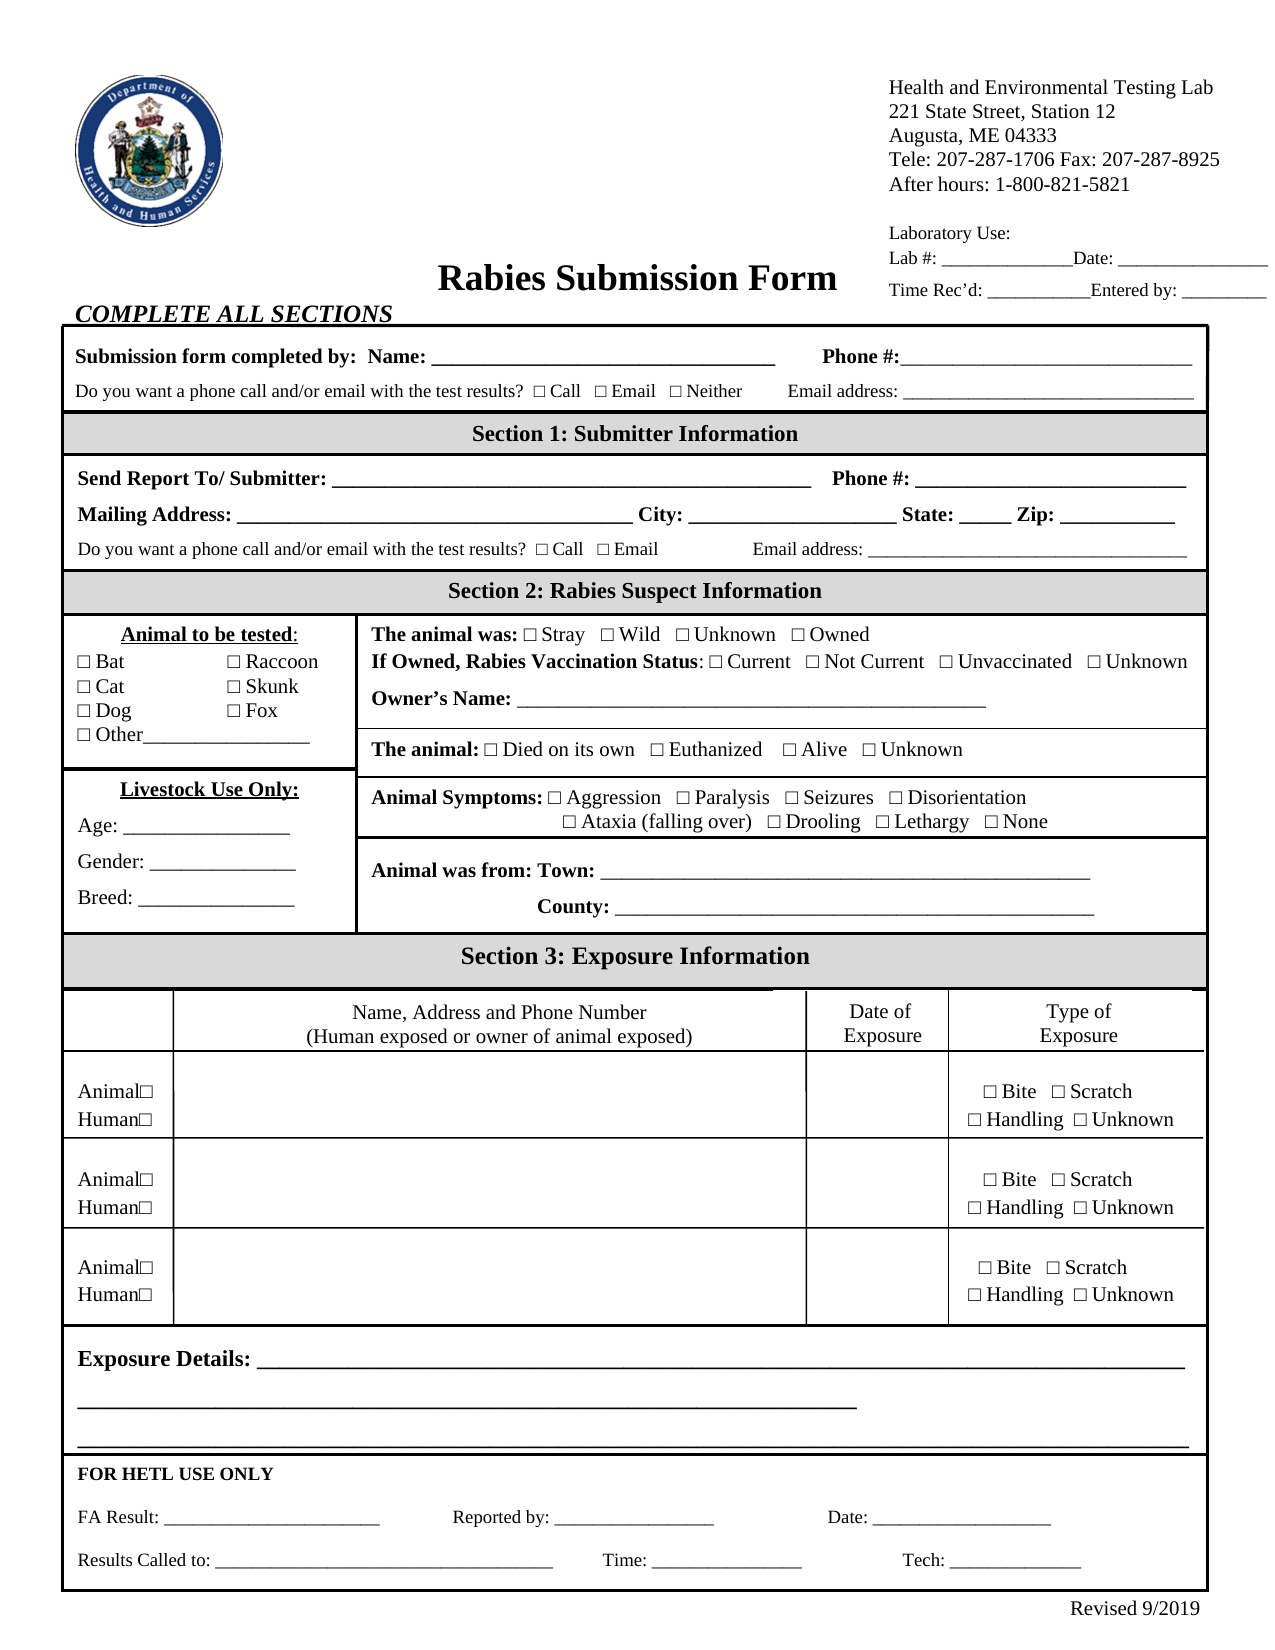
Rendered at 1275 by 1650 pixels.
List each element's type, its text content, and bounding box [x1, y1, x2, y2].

text Submission form completed by: Name: _________________________________ Phone #:____________________________ [75, 344, 1200, 368]
text Complete ALL Sections [75, 299, 1200, 323]
picture [75, 75, 223, 227]
text Do you want a phone call and/or email with the test results? □ Call □ Email □ Neither Email address: _______________________________ [75, 380, 1200, 402]
text Rabies Submission Form [75, 256, 872, 299]
